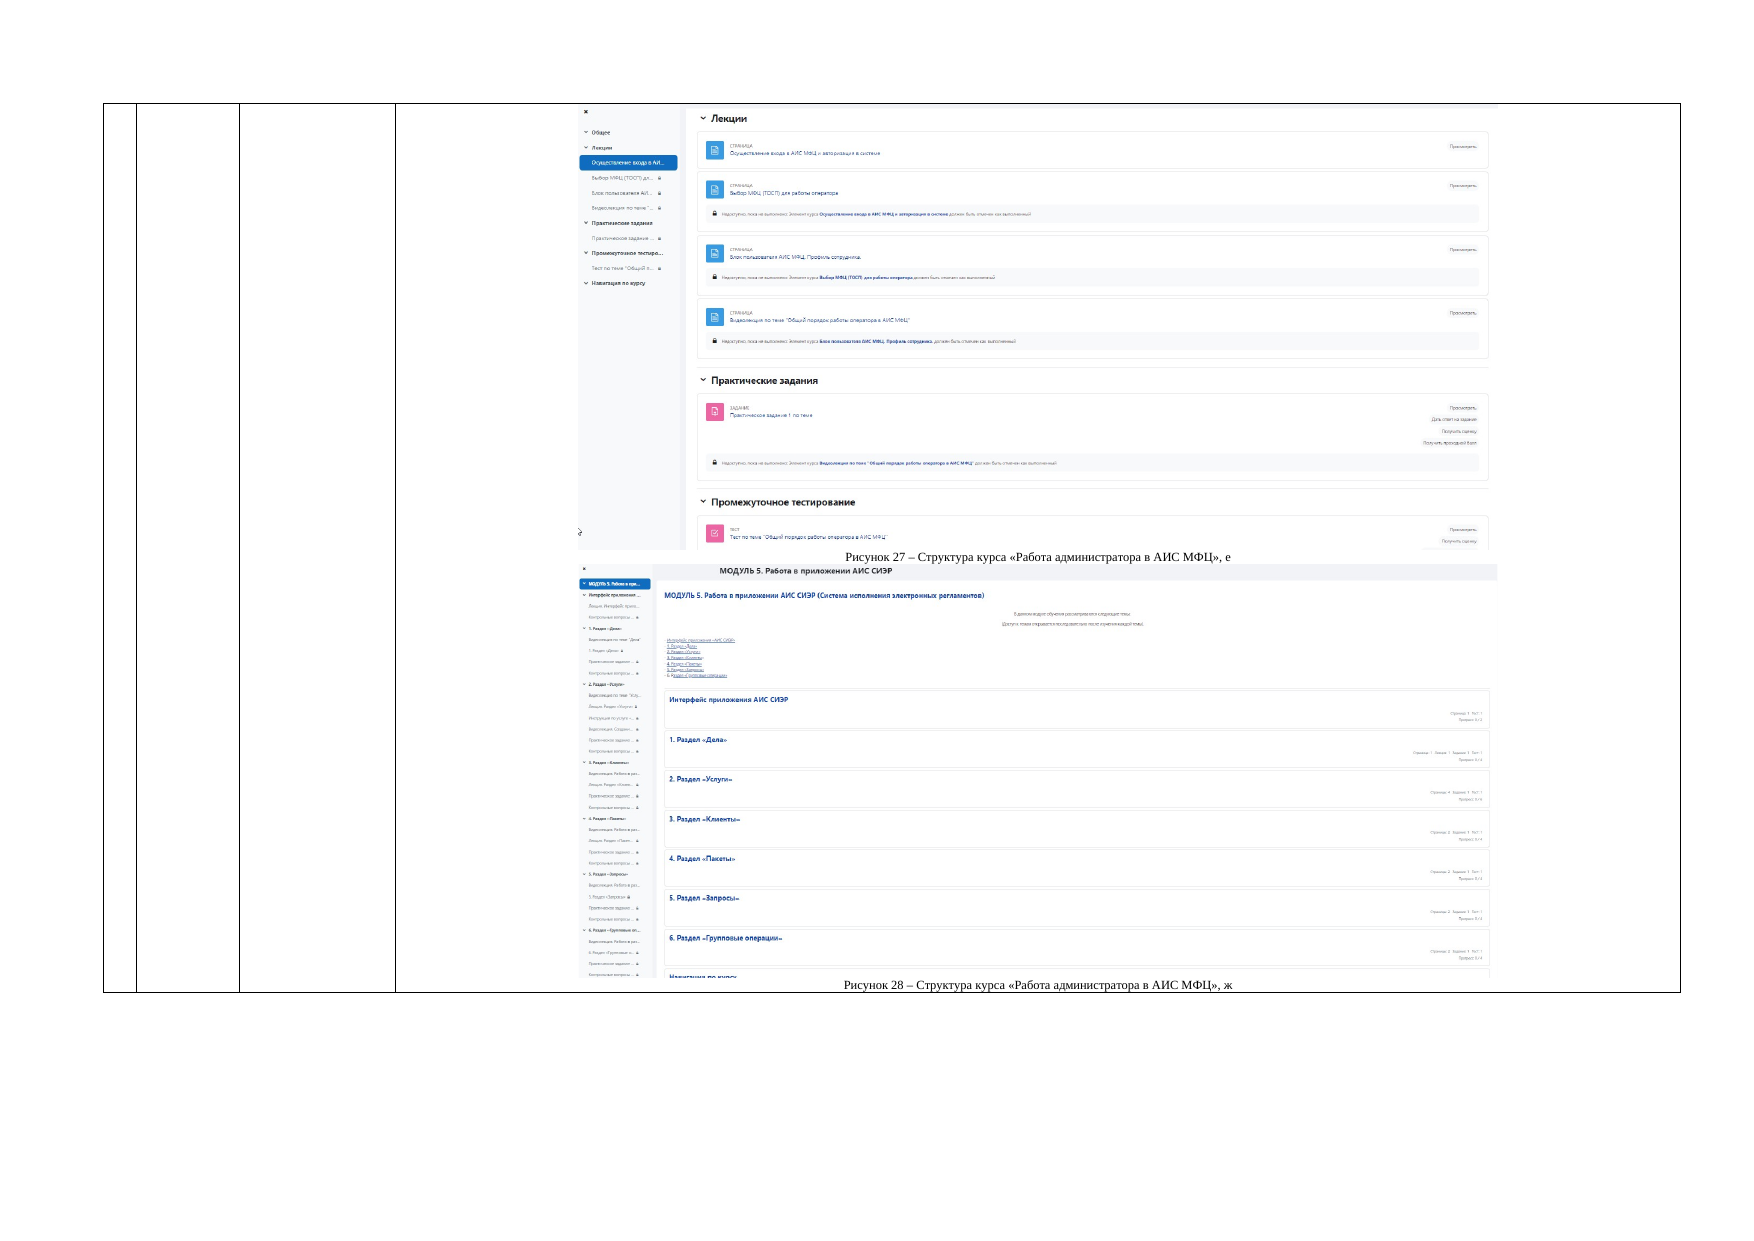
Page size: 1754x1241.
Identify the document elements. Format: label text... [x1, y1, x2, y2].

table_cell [137, 104, 239, 992]
table_cell 3 [104, 104, 136, 992]
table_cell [396, 104, 1680, 992]
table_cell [240, 104, 395, 992]
picture [578, 104, 1498, 550]
picture [578, 564, 1498, 978]
